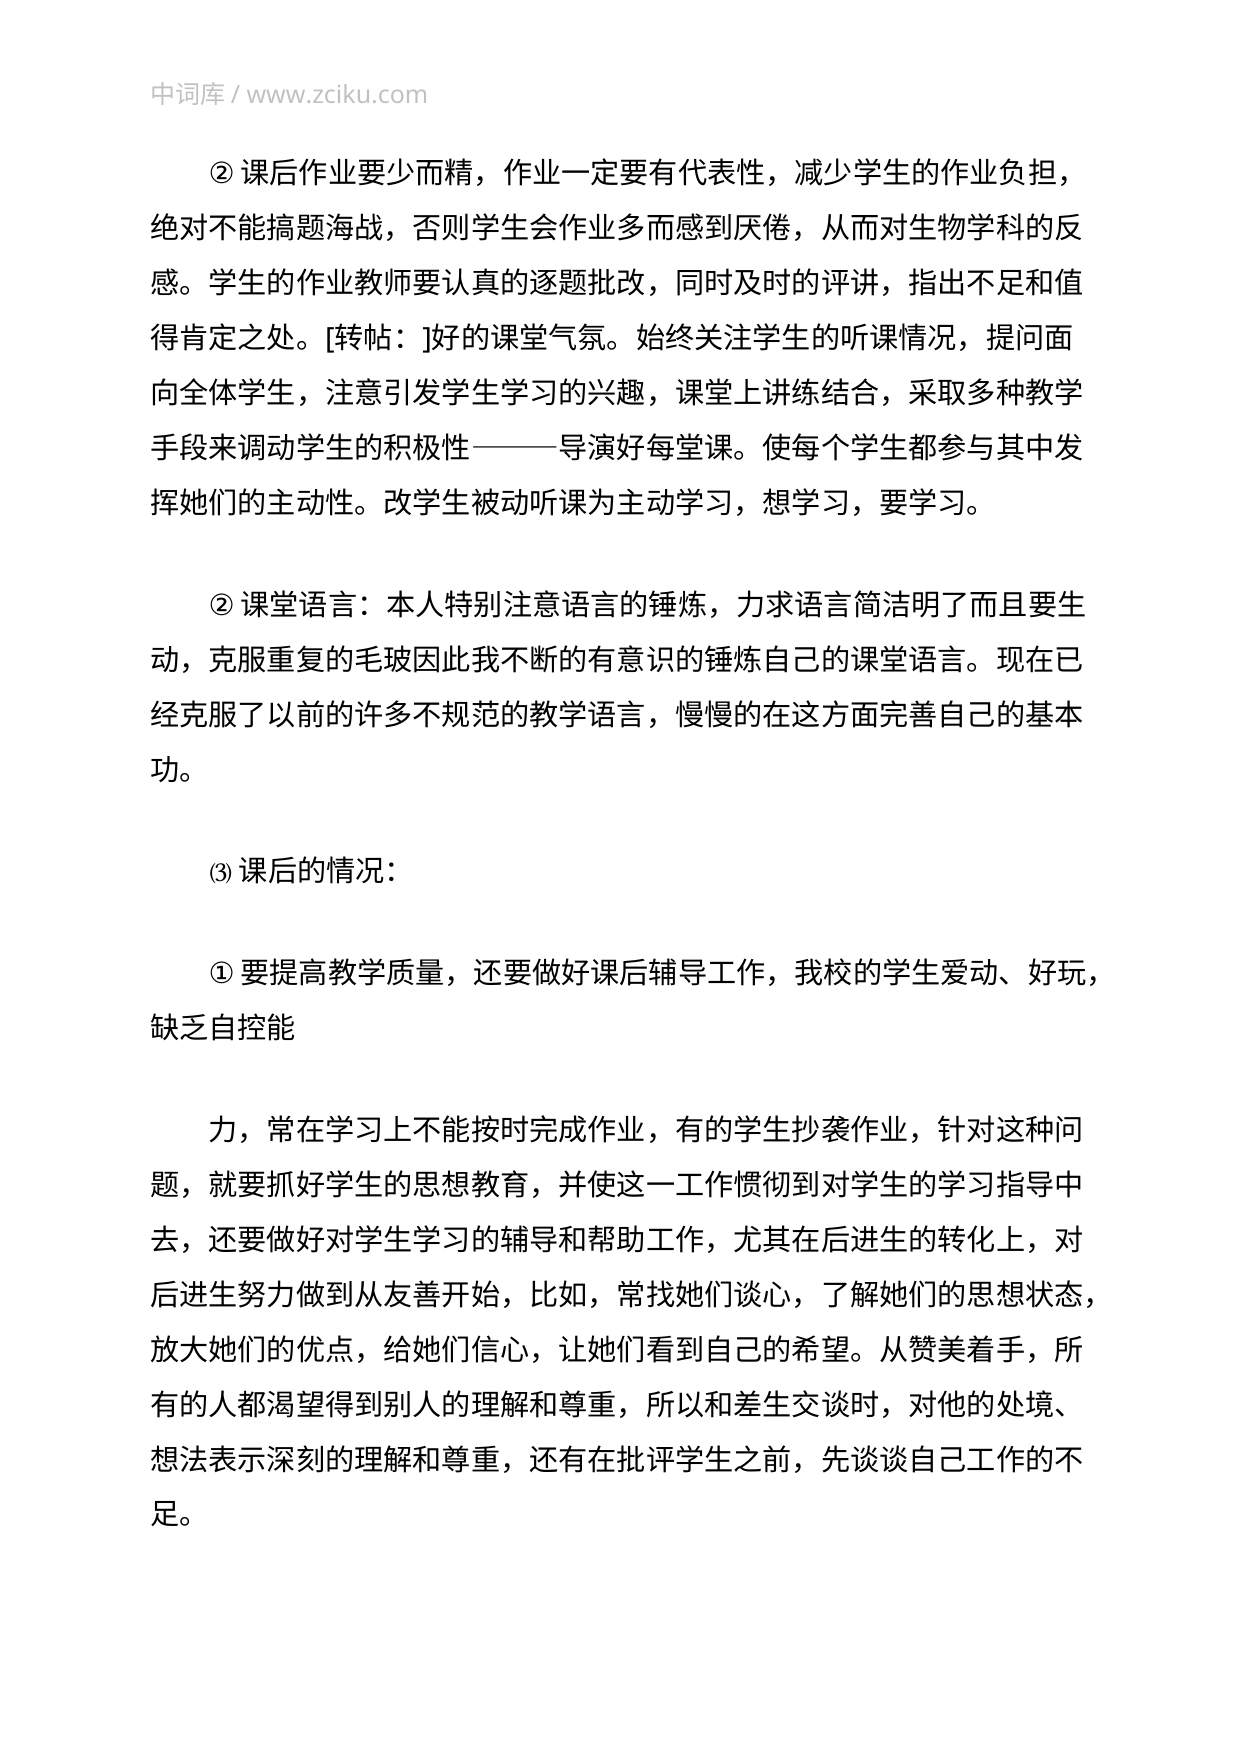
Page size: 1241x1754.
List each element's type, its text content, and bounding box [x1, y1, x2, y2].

text ②课后作业要少而精，作业一定要有代表性，减少学生的作业负担，绝对不能搞题海战，否则学生会作业多而感到厌倦，从而对生物学科的反感。学生的作业教师要认真的逐题批改，同时及时的评讲，指出不足和值得肯定之处。[转帖：]好的课堂气氛。始终关注学生的听课情况，提问面向全体学生，注意引发学生学习的兴趣，课堂上讲练结合，采取多种教学手段来调动学生的积极性―――导演好每堂课。使每个学生都参与其中发挥她们的主动性。改学生被动听课为主动学习，想学习，要学习。 [150, 150, 1090, 522]
text ①要提高教学质量，还要做好课后辅导工作，我校的学生爱动、好玩，缺乏自控能 [150, 950, 1090, 1047]
text 力，常在学习上不能按时完成作业，有的学生抄袭作业，针对这种问题，就要抓好学生的思想教育，并使这一工作惯彻到对学生的学习指导中去，还要做好对学生学习的辅导和帮助工作，尤其在后进生的转化上，对后进生努力做到从友善开始，比如，常找她们谈心，了解她们的思想状态，放大她们的优点，给她们信心，让她们看到自己的希望。从赞美着手，所有的人都渴望得到别人的理解和尊重，所以和差生交谈时，对他的处境、想法表示深刻的理解和尊重，还有在批评学生之前，先谈谈自己工作的不足。 [150, 1107, 1090, 1533]
text ⑶课后的情况： [150, 848, 1090, 890]
text ②课堂语言：本人特别注意语言的锤炼，力求语言简洁明了而且要生动，克服重复的毛玻因此我不断的有意识的锤炼自己的课堂语言。现在已经克服了以前的许多不规范的教学语言，慢慢的在这方面完善自己的基本功。 [150, 581, 1090, 788]
